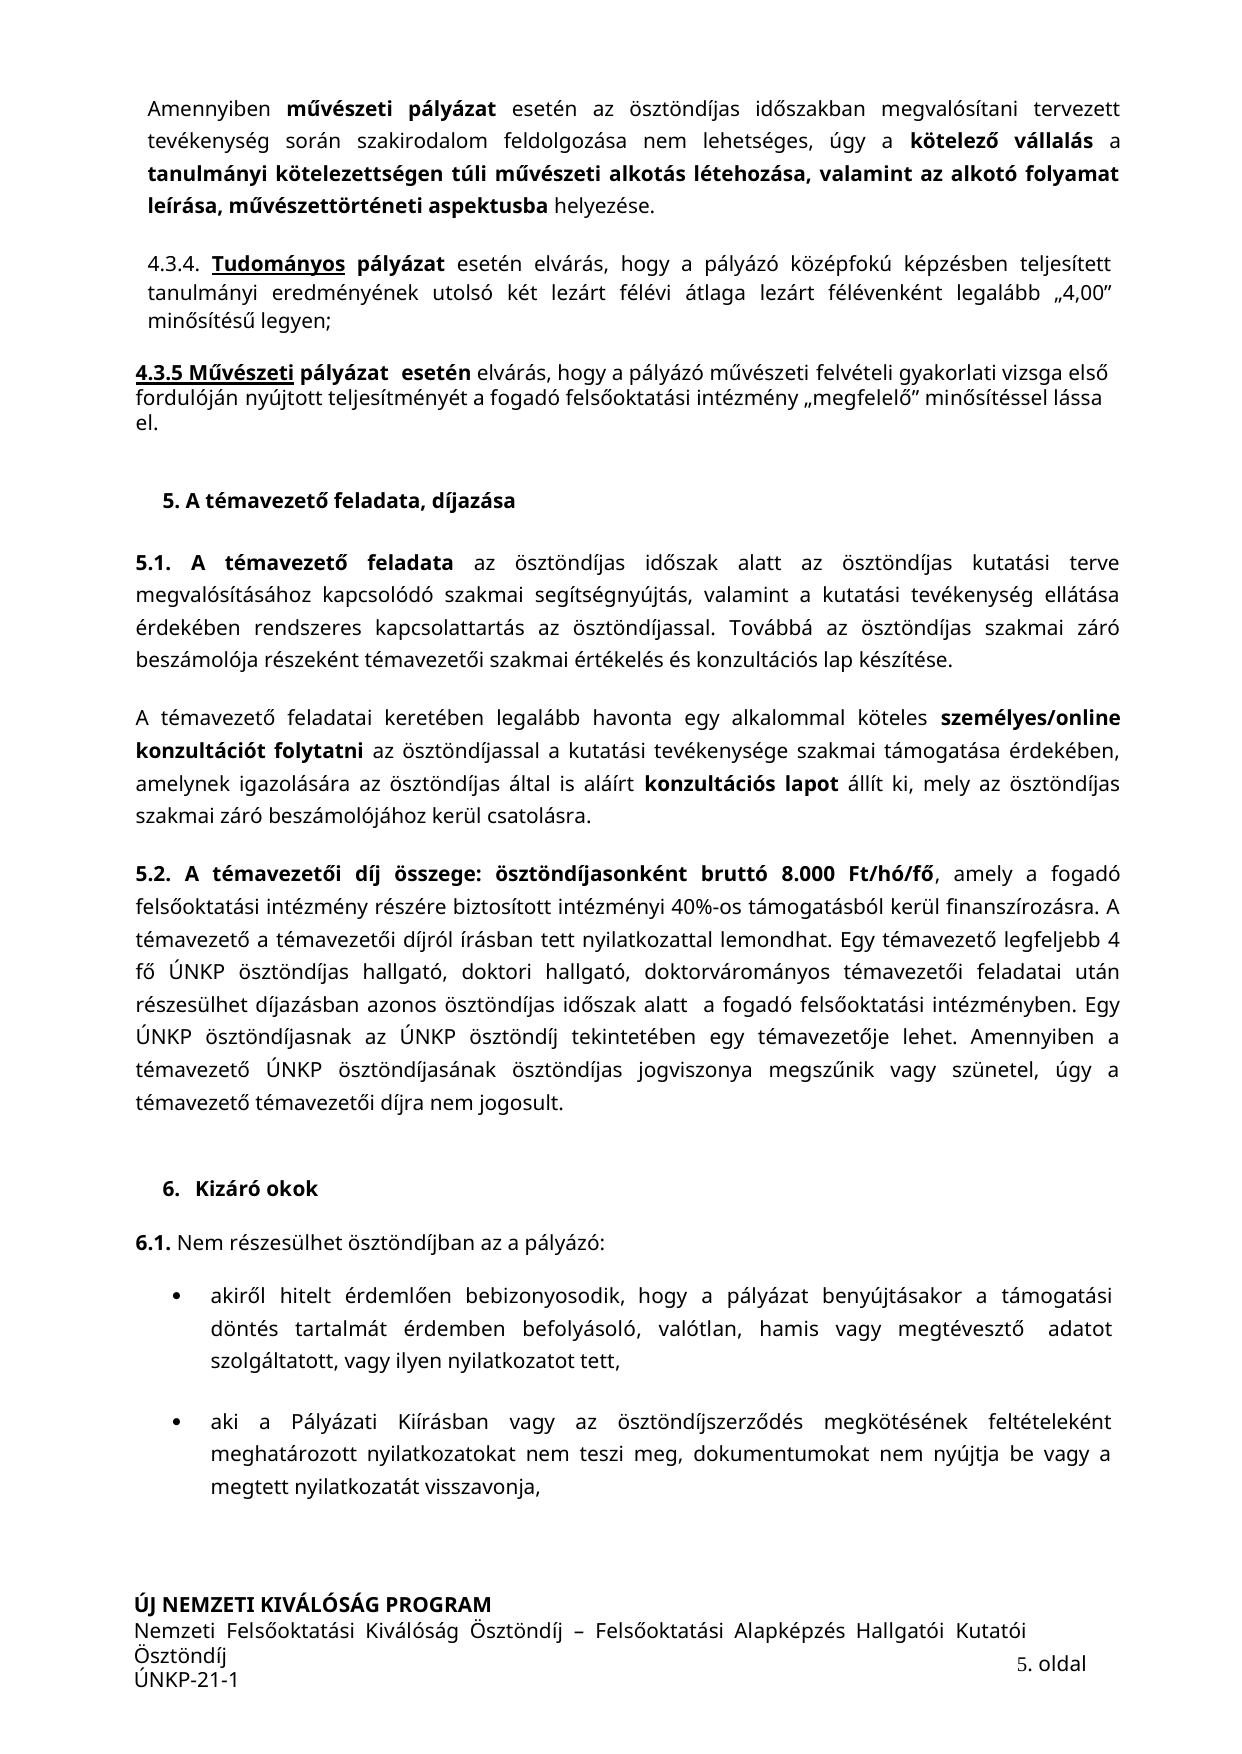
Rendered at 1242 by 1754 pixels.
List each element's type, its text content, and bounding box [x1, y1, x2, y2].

text Amennyiben művészeti pályázat esetén az ösztöndíjas időszakban megvalósítani tervezett tevékenység során szakirodalom feldolgozása nem lehetséges, úgy a kötelező vállalás a tanulmányi kötelezettségen túli művészeti alkotás létehozása, valamint az alkotó folyamat leírása, művészettörténeti aspektusba helyezése. [147, 94, 1121, 220]
text 5. A témavezető feladata, díjazása [162, 487, 1121, 515]
text 5.2. A témavezetői díj összege: ösztöndíjasonként bruttó 8.000 Ft/hó/fő, amely a fogadó felsőoktatási intézmény részére biztosított intézményi 40%-os támogatásból kerül finanszírozásra. A témavezető a témavezetői díjról írásban tett nyilatkozattal lemondhat. Egy témavezető legfeljebb 4 fő ÚNKP ösztöndíjas hallgató, doktori hallgató, doktorvárományos témavezetői feladatai után részesülhet díjazásban azonos ösztöndíjas időszak alatt a fogadó felsőoktatási intézményben. Egy ÚNKP ösztöndíjasnak az ÚNKP ösztöndíj tekintetében egy témavezetője lehet. Amennyiben a témavezető ÚNKP ösztöndíjasának ösztöndíjas jogviszonya megszűnik vagy szünetel, úgy a témavezető témavezetői díjra nem jogosult. [135, 859, 1121, 1116]
list aki a Pályázati Kiírásban vagy az ösztöndíjszerződés megkötésének feltételeként meghatározott nyilatkozatokat nem teszi meg, dokumentumokat nem nyújtja be vagy a megtett nyilatkozatát visszavonja, [173, 1407, 1113, 1500]
text 6.1. Nem részesülhet ösztöndíjban az a pályázó: [135, 1228, 673, 1256]
text 4.3.5 Művészeti pályázat esetén elvárás, hogy a pályázó művészeti felvételi gyakorlati vizsga első fordulóján nyújtott teljesítményét a fogadó felsőoktatási intézmény „megfelelő” minősítéssel lássa el. [135, 361, 1121, 436]
list akiről hitelt érdemlően bebizonyosodik, hogy a pályázat benyújtásakor a támogatási döntés tartalmát érdemben befolyásoló, valótlan, hamis vagy megtévesztő adatot szolgáltatott, vagy ilyen nyilatkozatot tett, [173, 1282, 1112, 1375]
text 5.1. A témavezető feladata az ösztöndíjas időszak alatt az ösztöndíjas kutatási terve megvalósításához kapcsolódó szakmai segítségnyújtás, valamint a kutatási tevékenység ellátása érdekében rendszeres kapcsolattartás az ösztöndíjassal. Továbbá az ösztöndíjas szakmai záró beszámolója részeként témavezetői szakmai értékelés és konzultációs lap készítése. [135, 548, 1121, 674]
text 4.3.4. Tudományos pályázat esetén elvárás, hogy a pályázó középfokú képzésben teljesített tanulmányi eredményének utolsó két lezárt félévi átlaga lezárt félévenként legalább „4,00” minősítésű legyen; [147, 249, 1112, 334]
text 6. Kizáró okok [162, 1174, 1121, 1202]
text A témavezető feladatai keretében legalább havonta egy alkalommal köteles személyes/online konzultációt folytatni az ösztöndíjassal a kutatási tevékenysége szakmai támogatása érdekében, amelynek igazolására az ösztöndíjas által is aláírt konzultációs lapot állít ki, mely az ösztöndíjas szakmai záró beszámolójához kerül csatolásra. [135, 703, 1121, 830]
